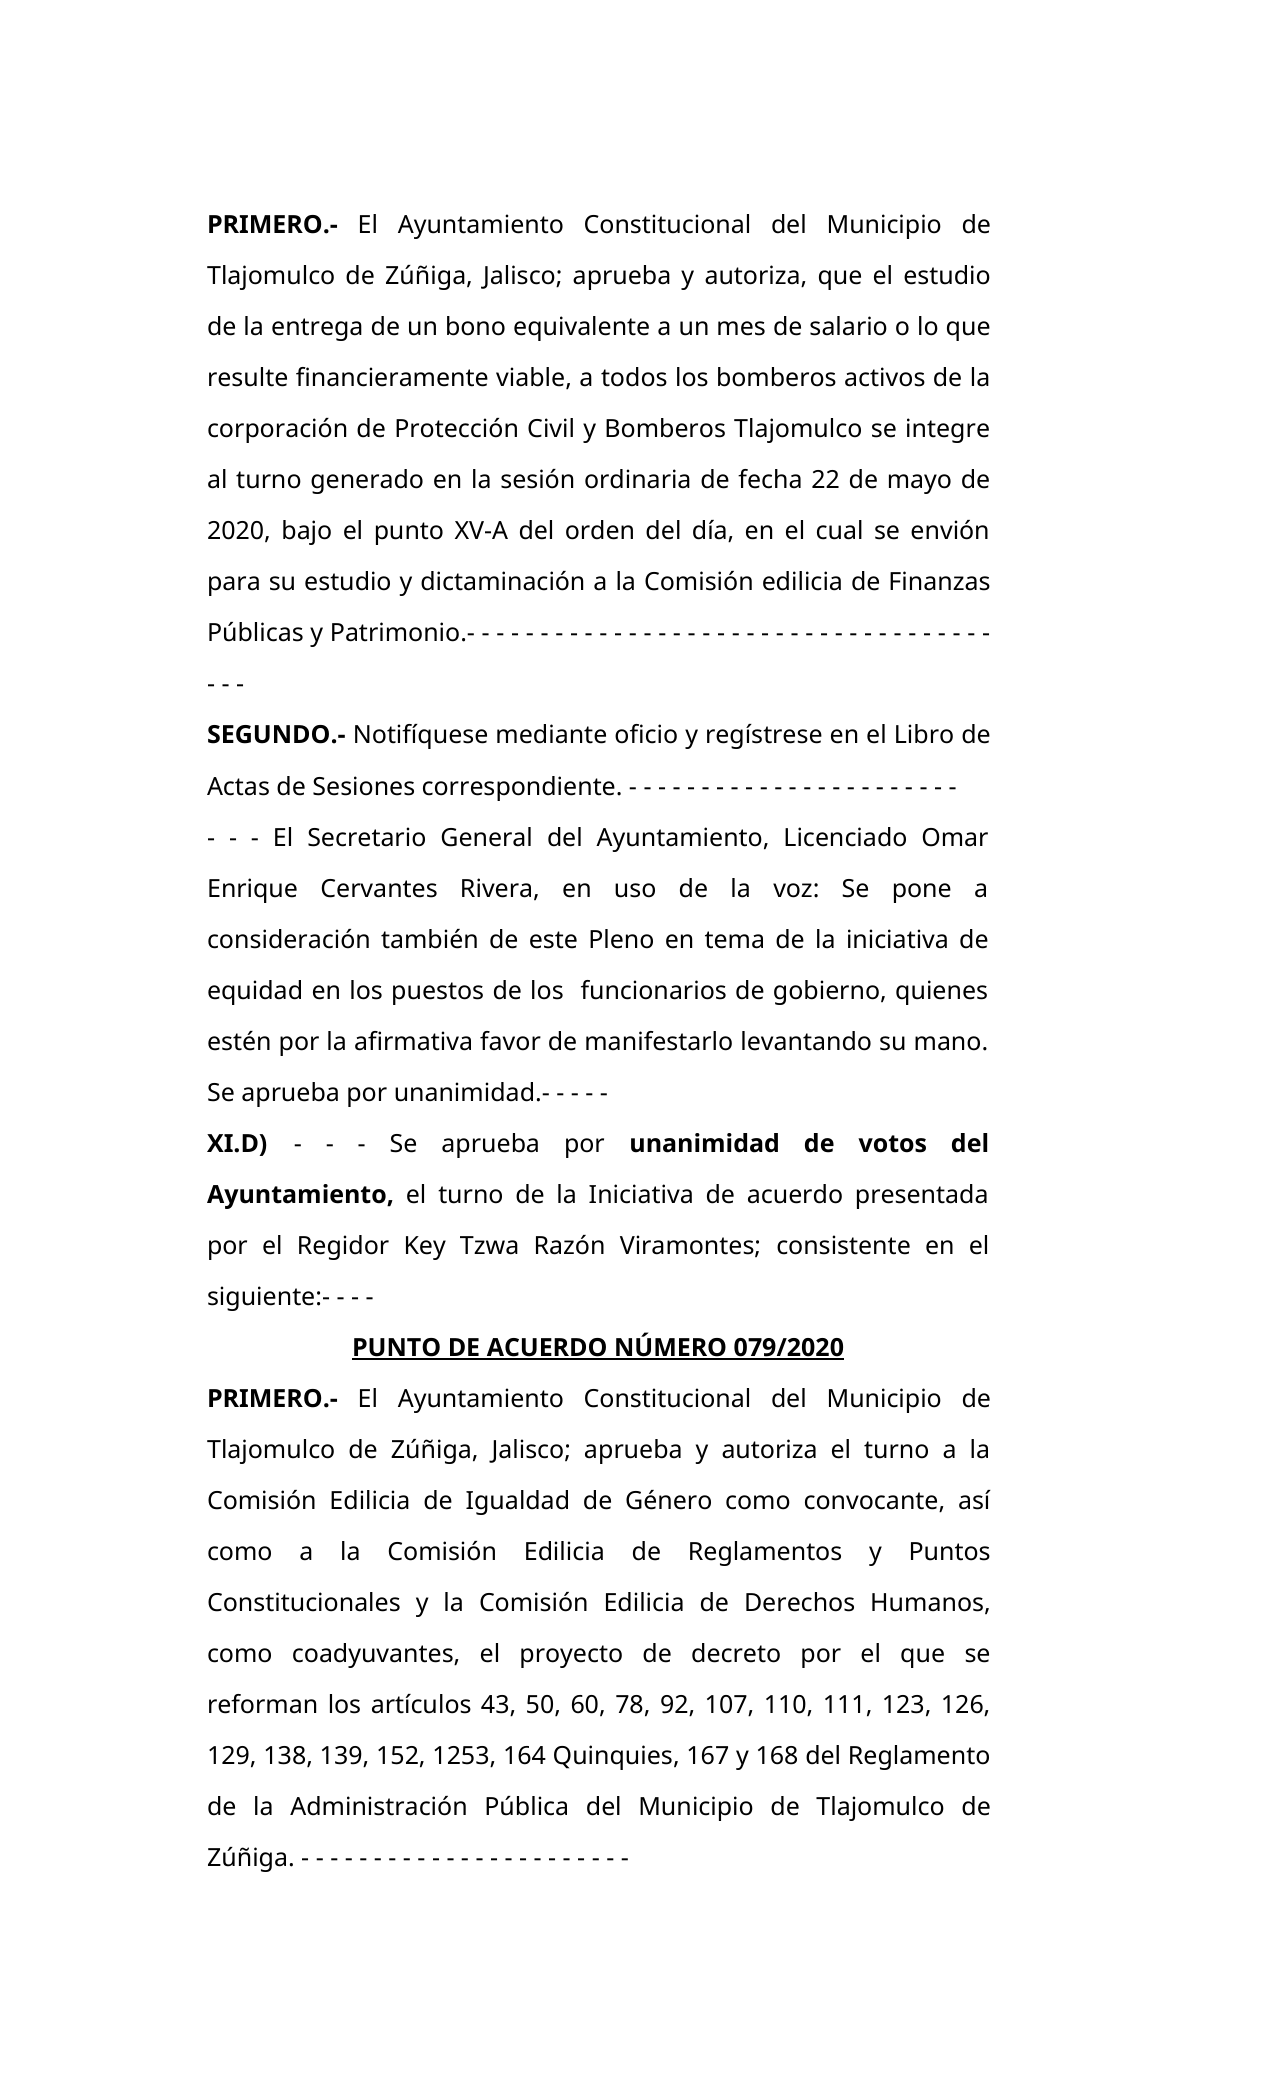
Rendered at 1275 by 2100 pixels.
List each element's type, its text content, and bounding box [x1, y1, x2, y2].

text PUNTO DE ACUERDO NÚMERO 079/2020 [207, 1330, 989, 1364]
text XI.D) - - - Se aprueba por unanimidad de votos del Ayuntamiento, el turno de la Iniciativa de acuerdo presentada por el Regidor Key Tzwa Razón Viramontes; consistente en el siguiente:- - - - [207, 1126, 989, 1313]
text - - - El Secretario General del Ayuntamiento, Licenciado Omar Enrique Cervantes Rivera, en uso de la voz: Se pone a consideración también de este Pleno en tema de la iniciativa de equidad en los puestos de los funcionarios de gobierno, quienes estén por la afirmativa favor de manifestarlo levantando su mano. Se aprueba por unanimidad.- - - - - [207, 819, 989, 1108]
text SEGUNDO.- Notifíquese mediante oficio y regístrese en el Libro de Actas de Sesiones correspondiente. - - - - - - - - - - - - - - - - - - - - - - - [207, 717, 991, 802]
text PRIMERO.- El Ayuntamiento Constitucional del Municipio de Tlajomulco de Zúñiga, Jalisco; aprueba y autoriza el turno a la Comisión Edilicia de Igualdad de Género como convocante, así como a la Comisión Edilicia de Reglamentos y Puntos Constitucionales y la Comisión Edilicia de Derechos Humanos, como coadyuvantes, el proyecto de decreto por el que se reforman los artículos 43, 50, 60, 78, 92, 107, 110, 111, 123, 126, 129, 138, 139, 152, 1253, 164 Quinquies, 167 y 168 del Reglamento de la Administración Pública del Municipio de Tlajomulco de Zúñiga. - - - - - - - - - - - - - - - - - - - - - - - [207, 1381, 991, 1874]
text PRIMERO.- El Ayuntamiento Constitucional del Municipio de Tlajomulco de Zúñiga, Jalisco; aprueba y autoriza, que el estudio de la entrega de un bono equivalente a un mes de salario o lo que resulte financieramente viable, a todos los bomberos activos de la corporación de Protección Civil y Bomberos Tlajomulco se integre al turno generado en la sesión ordinaria de fecha 22 de mayo de 2020, bajo el punto XV-A del orden del día, en el cual se envión para su estudio y dictaminación a la Comisión edilicia de Finanzas Públicas y Patrimonio.- - - - - - - - - - - - - - - - - - - - - - - - - - - - - - - - - - - - - - - [207, 207, 991, 700]
